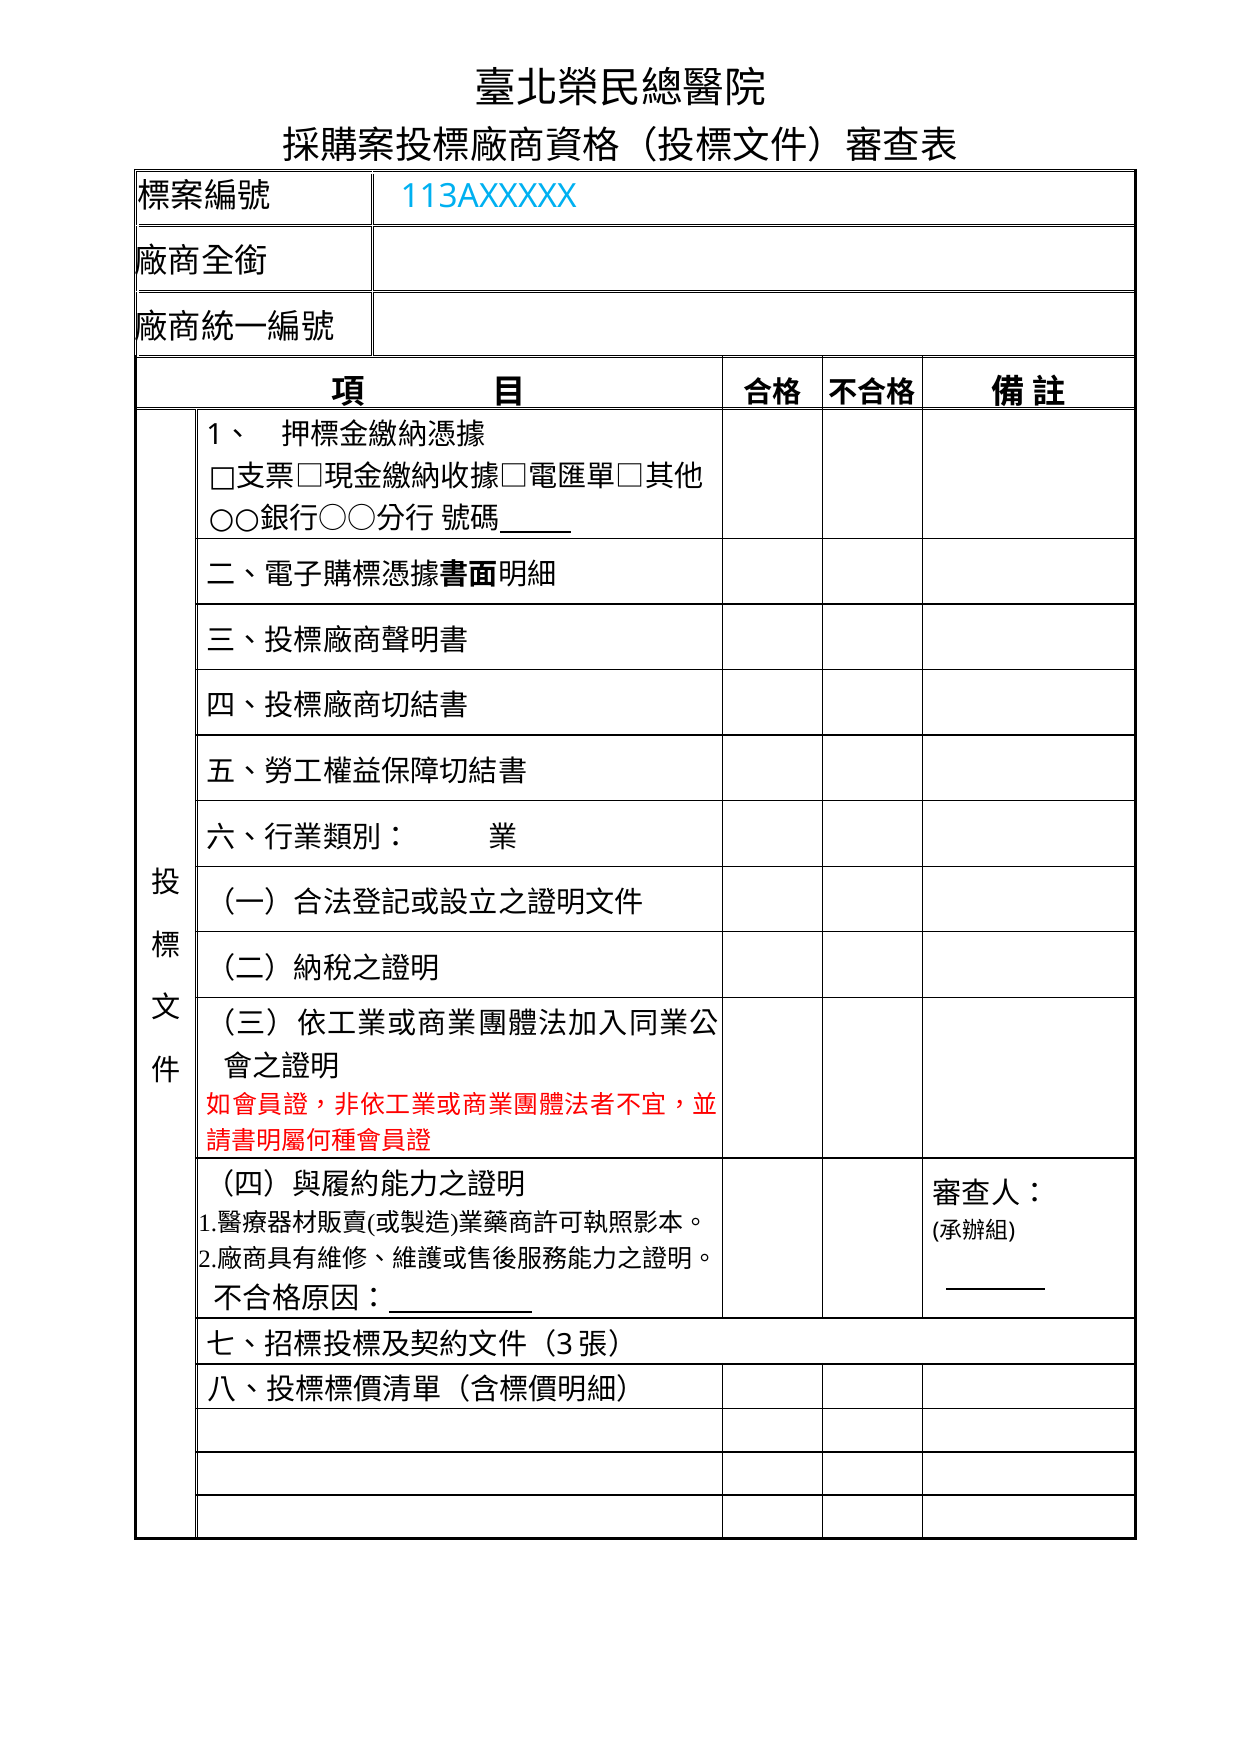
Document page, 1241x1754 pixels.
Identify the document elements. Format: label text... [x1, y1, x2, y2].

table_cell 押標金繳納憑據 □支票□現金繳納收據□電匯單□其他 ○○銀行○○分行 號碼 [198, 410, 722, 537]
table_cell 八、投標標價清單（含標價明細） [198, 1365, 722, 1408]
table_cell [823, 801, 922, 866]
table_cell [923, 1409, 1134, 1451]
table_cell [823, 1159, 922, 1317]
table_cell 七、招標投標及契約文件（3張） [198, 1319, 1134, 1363]
table_cell [723, 670, 822, 734]
text 臺北榮民總醫院 [118, 54, 1122, 115]
table_cell [198, 1409, 722, 1451]
table_cell （三）依工業或商業團體法加入同業公會之證明 如會員證，非依工業或商業團體法者不宜，並請書明屬何種會員證 [198, 998, 722, 1157]
table_cell [723, 605, 822, 669]
table_cell 項 目 [137, 358, 722, 407]
text 採購案投標廠商資格（投標文件）審查表 [118, 115, 1122, 169]
table_cell 三、投標廠商聲明書 [198, 605, 722, 669]
table_cell [923, 932, 1134, 997]
table_cell [823, 736, 922, 800]
table_cell [723, 410, 822, 537]
table_header 標案編號 [137, 172, 372, 224]
table_cell [723, 539, 822, 603]
table_cell [723, 1365, 822, 1408]
table_cell [923, 539, 1134, 603]
table_cell [823, 1496, 922, 1537]
table_cell [723, 932, 822, 997]
table_cell 廠商統一編號 [137, 290, 371, 355]
table_cell [723, 867, 822, 931]
table_cell [923, 1365, 1134, 1408]
table_cell [823, 1365, 922, 1408]
table_cell [198, 1453, 722, 1494]
table_header 113AXXXXX [373, 172, 1134, 224]
table_cell 五、勞工權益保障切結書 [198, 736, 722, 800]
table_cell （二）納稅之證明 [198, 932, 722, 997]
table_cell 合格 [723, 358, 822, 407]
table_cell [823, 998, 922, 1157]
table_cell [923, 670, 1134, 734]
table_cell [723, 1496, 822, 1537]
table_cell [923, 605, 1134, 669]
table_cell [823, 605, 922, 669]
table_cell [823, 1453, 922, 1494]
table_cell 投標文件 [137, 410, 195, 1537]
table_cell [923, 801, 1134, 866]
table_cell [923, 410, 1134, 537]
table_cell [374, 293, 1134, 355]
table_cell [374, 227, 1134, 289]
table_cell [823, 539, 922, 603]
table_cell 審查人： (承辦組) [923, 1159, 1134, 1317]
table_cell [823, 867, 922, 931]
table_cell [823, 410, 922, 537]
table_cell [923, 867, 1134, 931]
table_cell [923, 736, 1134, 800]
table_cell 四、投標廠商切結書 [198, 670, 722, 734]
table_cell 二、電子購標憑據書面明細 [198, 539, 722, 603]
table_cell [723, 998, 822, 1157]
table_cell [923, 998, 1134, 1157]
table_cell 不合格 [823, 358, 922, 407]
table_cell [823, 1409, 922, 1451]
table_cell 備 註 [923, 358, 1134, 407]
table_cell 廠商全銜 [136, 224, 372, 289]
table_cell （四）與履約能力之證明 1.醫療器材販賣(或製造)業藥商許可執照影本。 2.廠商具有維修、維護或售後服務能力之證明。 不合格原因： [198, 1159, 722, 1317]
table_cell （一）合法登記或設立之證明文件 [198, 867, 722, 931]
table_cell [723, 1409, 822, 1451]
table_cell [923, 1453, 1134, 1494]
table_cell 六、行業類別： 業 [198, 801, 722, 866]
table_cell [723, 736, 822, 800]
table_cell [723, 1453, 822, 1494]
table_cell [823, 670, 922, 734]
table_cell [198, 1496, 722, 1537]
table_cell [923, 1496, 1134, 1537]
table_cell [823, 932, 922, 997]
table_cell [723, 1159, 822, 1317]
table_cell [723, 801, 822, 866]
